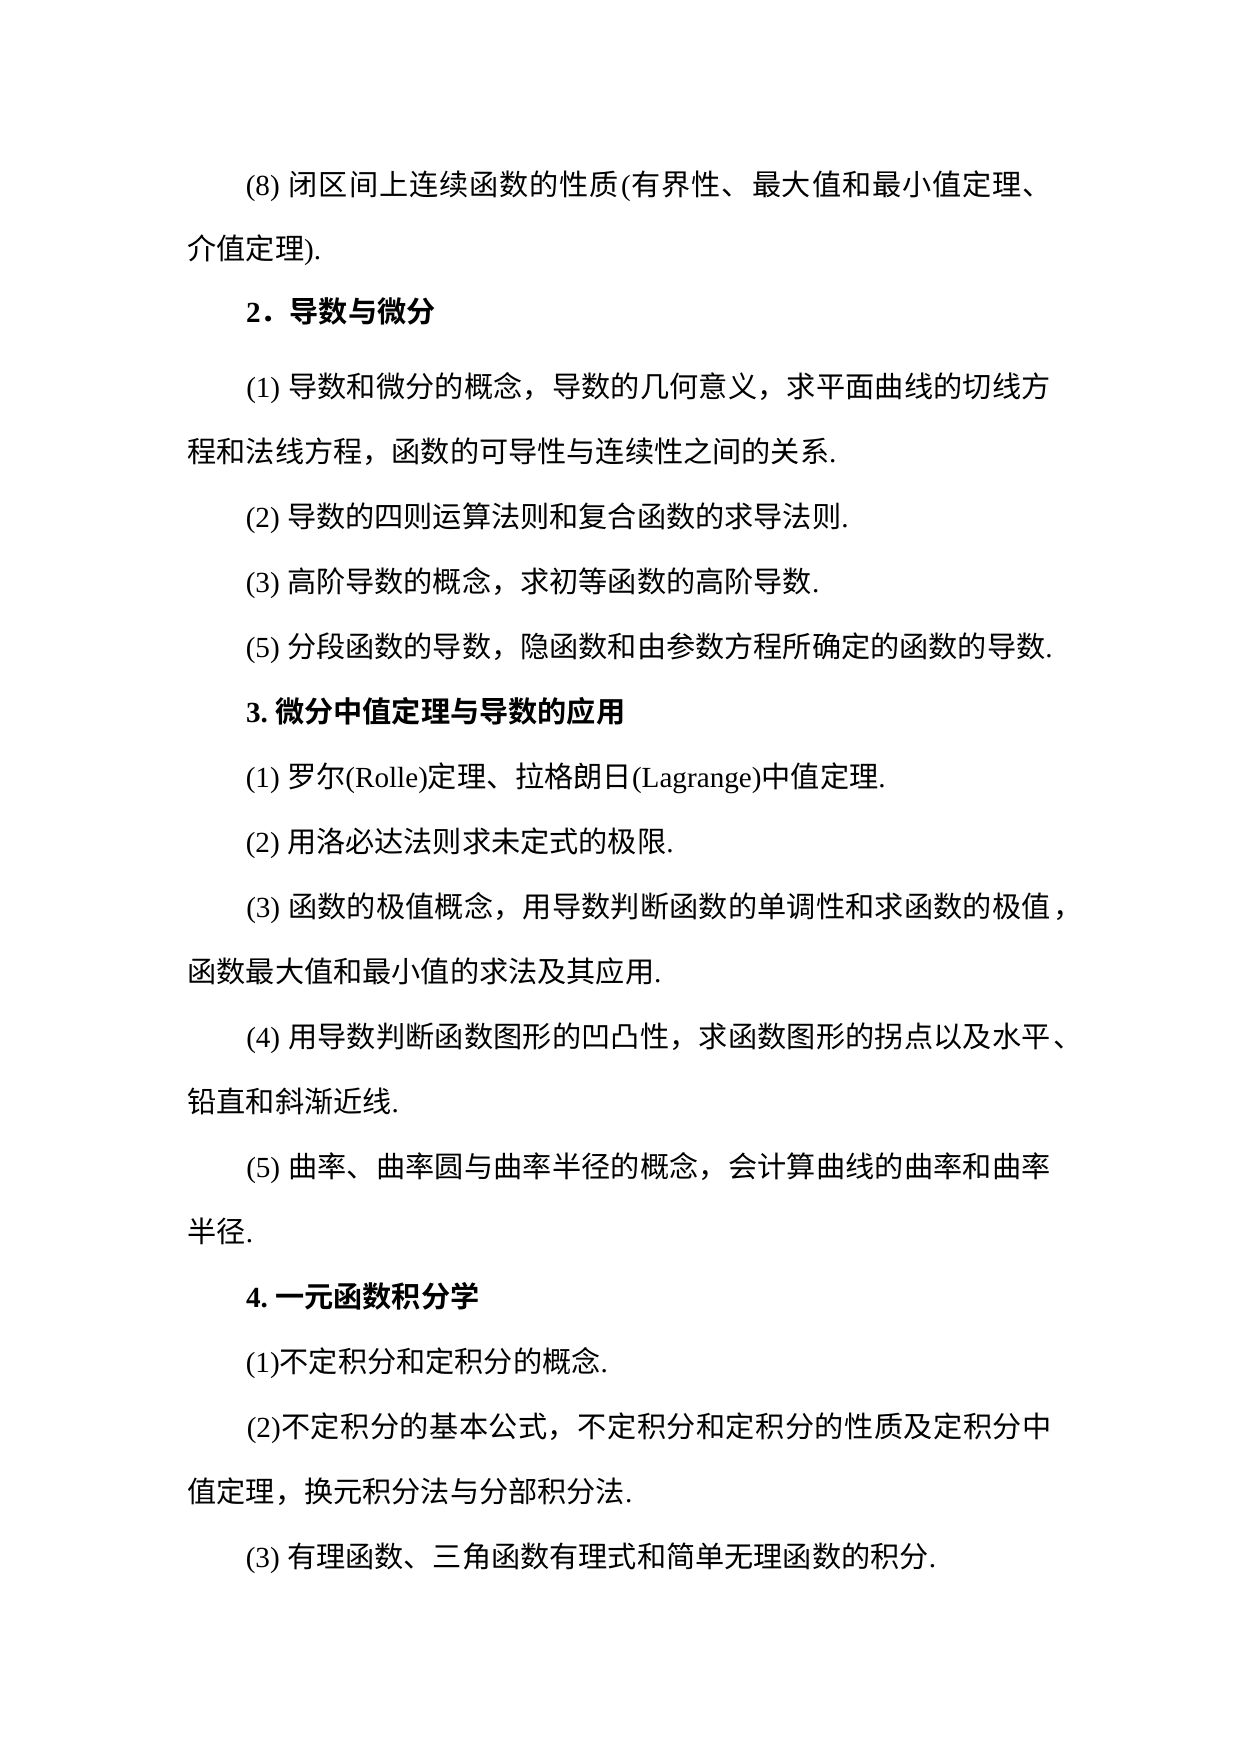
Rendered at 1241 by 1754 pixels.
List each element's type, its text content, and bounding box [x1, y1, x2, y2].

text 2．导数与微分 [187, 289, 1053, 331]
text (2) 导数的四则运算法则和复合函数的求导法则. [187, 482, 1053, 547]
text (1) 导数和微分的概念，导数的几何意义，求平面曲线的切线方程和法线方程，函数的可导性与连续性之间的关系. [187, 352, 1053, 482]
text (4) 用导数判断函数图形的凹凸性，求函数图形的拐点以及水平、铅直和斜渐近线. [187, 1002, 1053, 1132]
text (2) 用洛必达法则求未定式的极限. [187, 807, 1053, 872]
text (2)不定积分的基本公式，不定积分和定积分的性质及定积分中值定理，换元积分法与分部积分法. [187, 1392, 1053, 1522]
text 3. 微分中值定理与导数的应用 [187, 677, 1053, 742]
text (5) 曲率、曲率圆与曲率半径的概念，会计算曲线的曲率和曲率半径. [187, 1132, 1053, 1262]
text (5) 分段函数的导数，隐函数和由参数方程所确定的函数的导数. [187, 612, 1053, 677]
text (1)不定积分和定积分的概念. [187, 1327, 1053, 1392]
text (1) 罗尔(Rolle)定理、拉格朗日(Lagrange)中值定理. [187, 742, 1053, 807]
text (8) 闭区间上连续函数的性质(有界性、最大值和最小值定理、介值定理). [187, 162, 1053, 268]
text (3) 函数的极值概念，用导数判断函数的单调性和求函数的极值，函数最大值和最小值的求法及其应用. [187, 872, 1053, 1002]
text 4. 一元函数积分学 [187, 1262, 1053, 1327]
text (3) 有理函数、三角函数有理式和简单无理函数的积分. [187, 1522, 1053, 1587]
text (3) 高阶导数的概念，求初等函数的高阶导数. [187, 547, 1053, 612]
